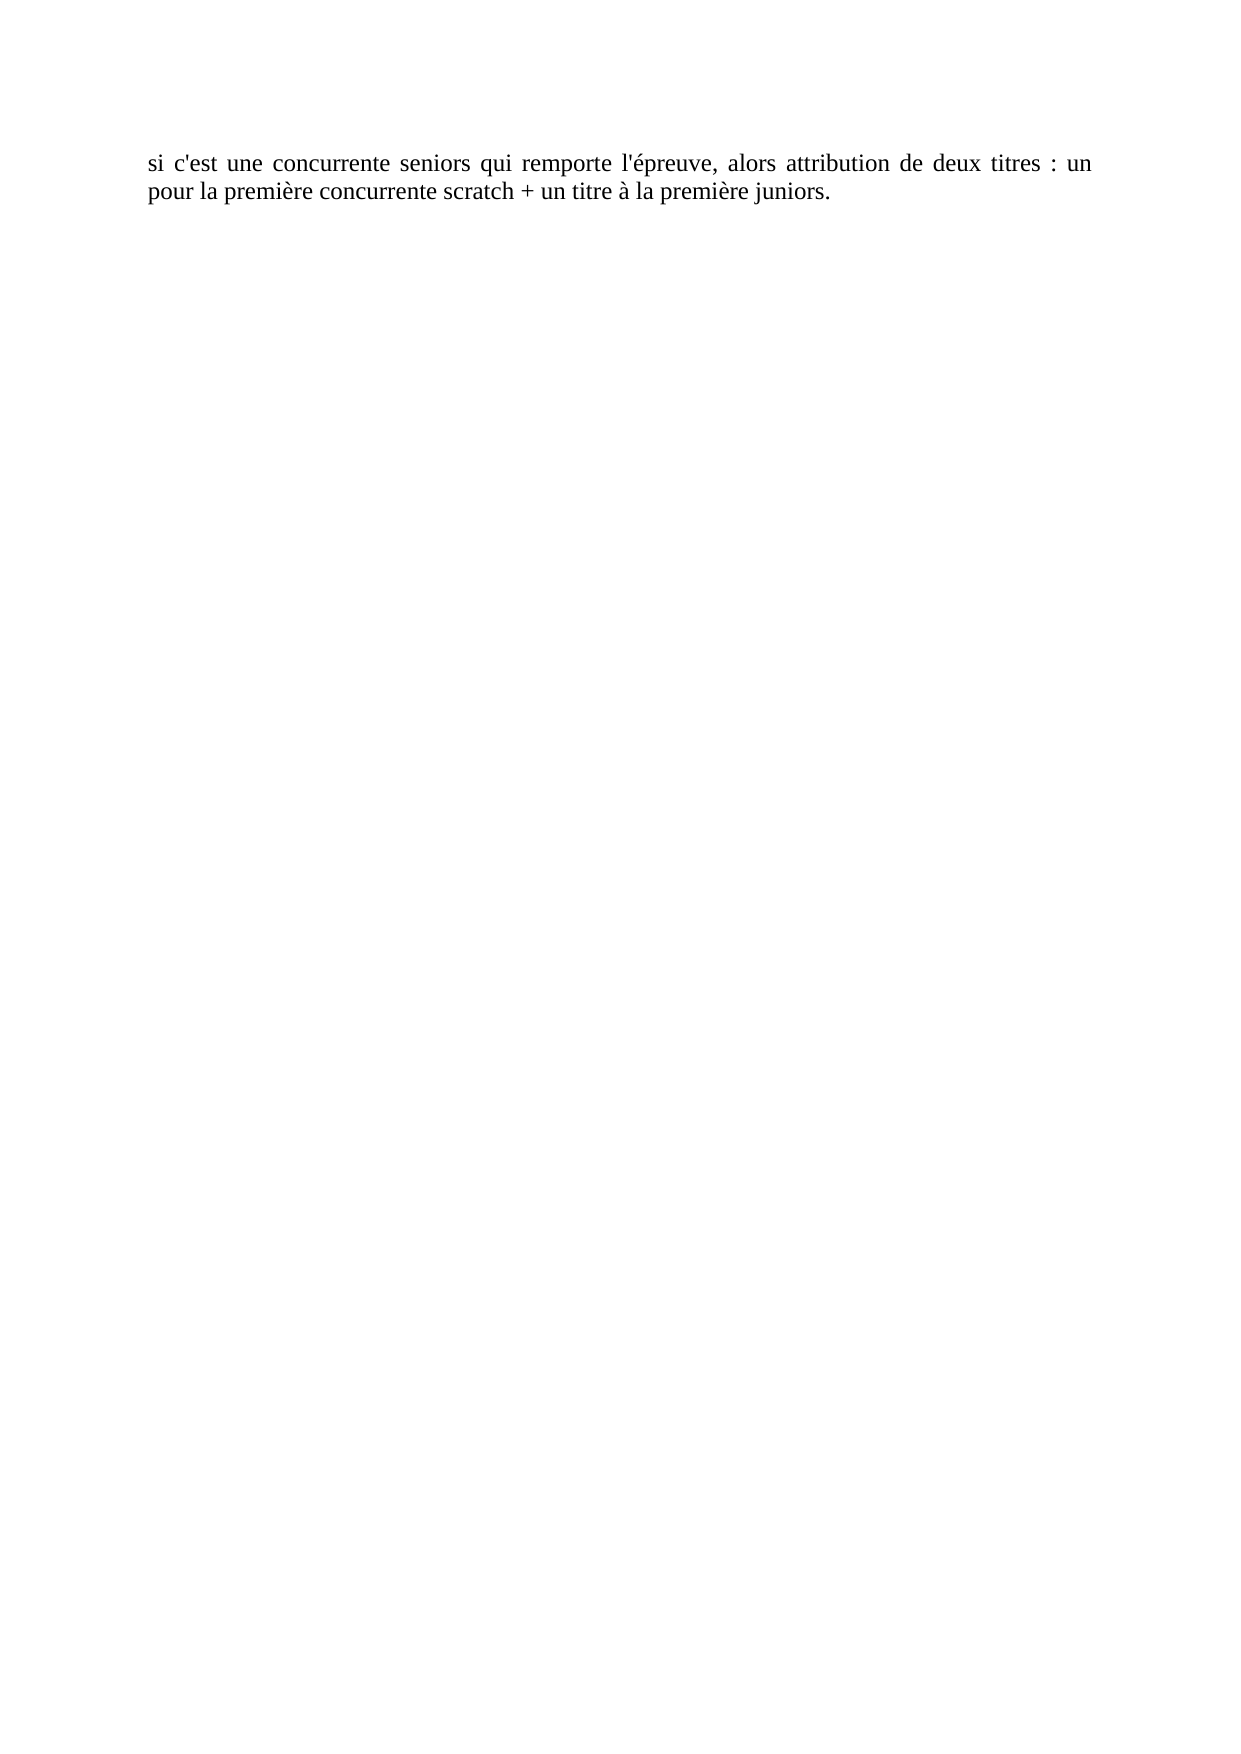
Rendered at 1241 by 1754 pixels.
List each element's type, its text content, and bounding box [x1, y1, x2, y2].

text si c'est une concurrente seniors qui remporte l'épreuve, alors attribution de deux titres : un pour la première concurrente scratch + un titre à la première juniors. [148, 148, 1093, 205]
